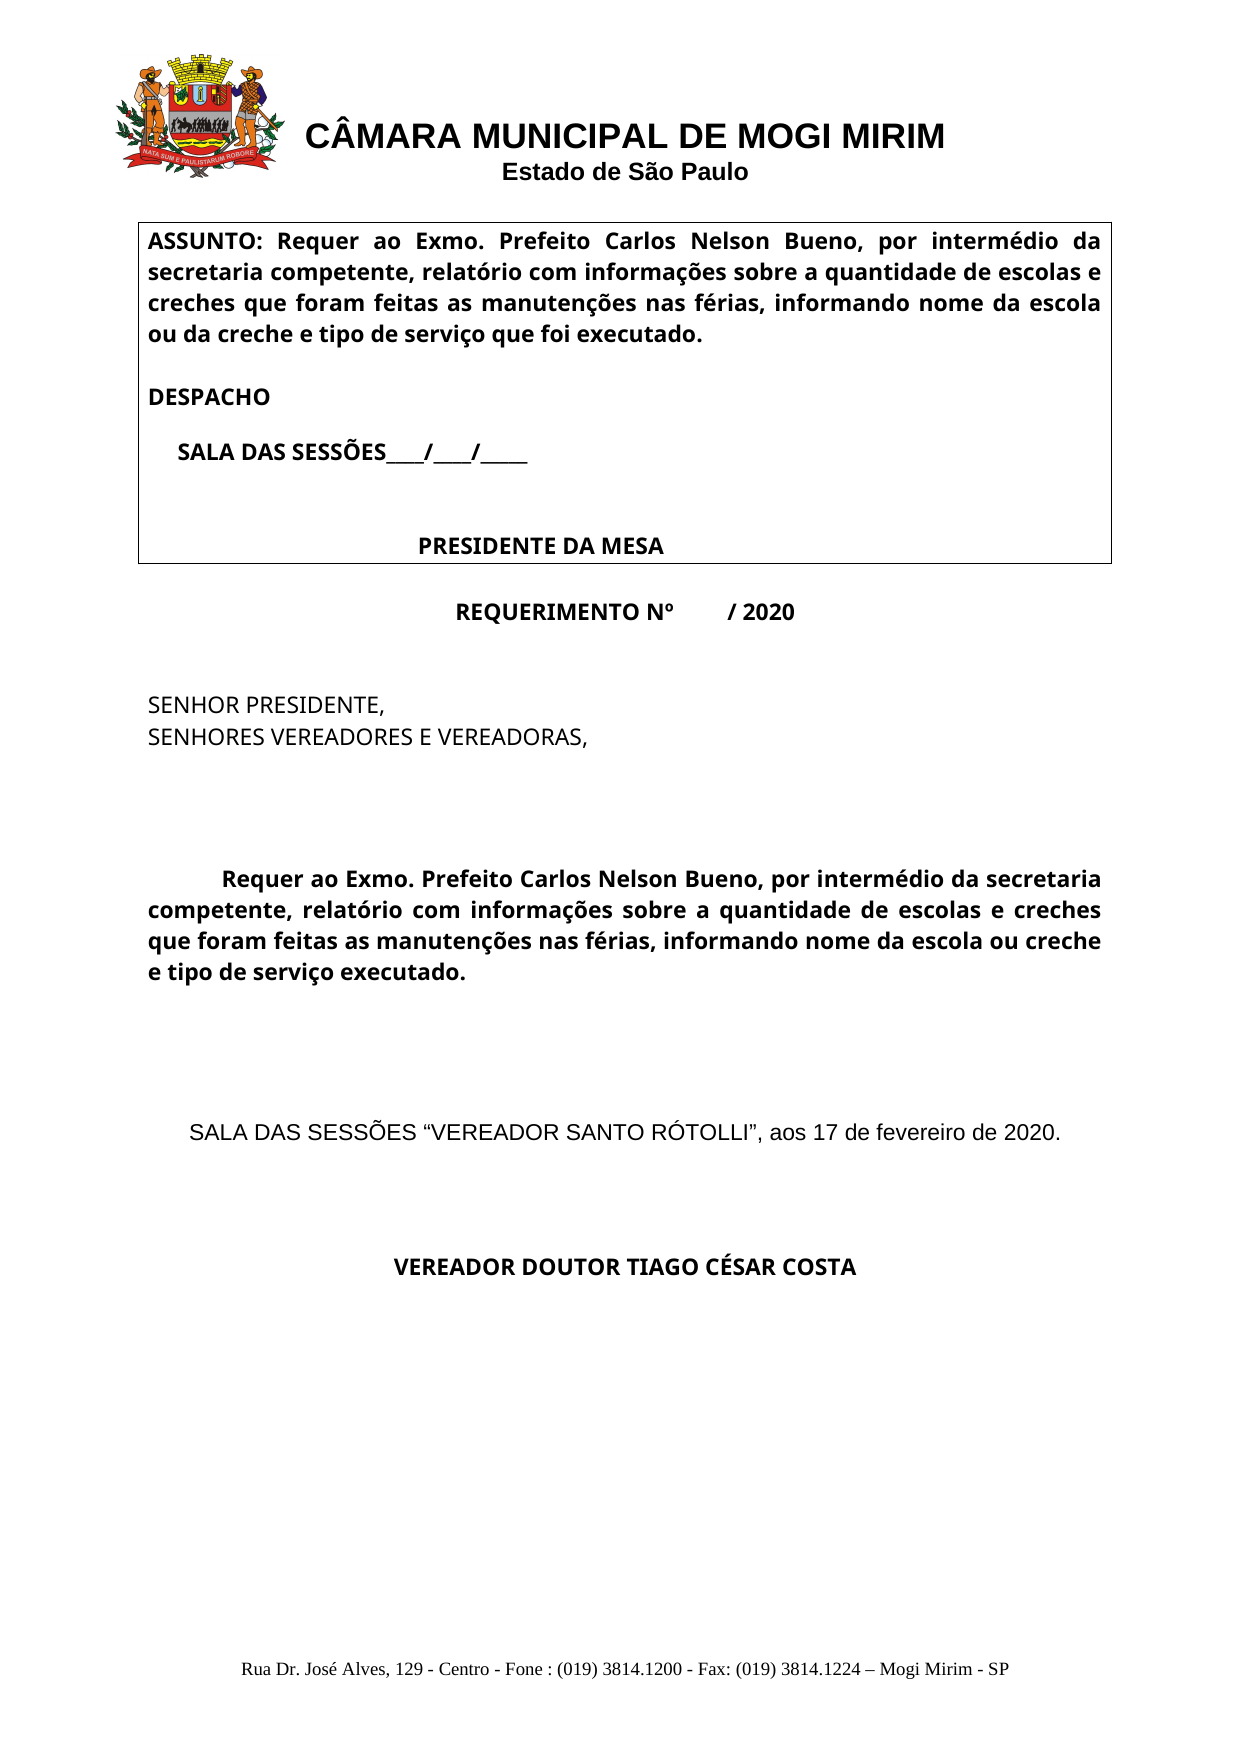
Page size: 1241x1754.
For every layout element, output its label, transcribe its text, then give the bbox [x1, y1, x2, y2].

text SALA DAS SESSÕES____/____/_____ [148, 436, 1103, 467]
text DESPACHO [148, 381, 1103, 412]
text PRESIDENTE DA MESA [139, 527, 1111, 563]
text VEREADOR DOUTOR TIAGO CÉSAR COSTA [148, 1251, 1103, 1282]
text ASSUNTO: Requer ao Exmo. Prefeito Carlos Nelson Bueno, por intermédio da secretaria competente, relatório com informações sobre a quantidade de escolas e creches que foram feitas as manutenções nas férias, informando nome da escola ou da creche e tipo de serviço que foi executado. [139, 223, 1111, 350]
text SALA DAS SESSÕES “VEREADOR SANTO RÓTOLLI”, aos 17 de fevereiro de 2020. [148, 1119, 1103, 1146]
text Requer ao Exmo. Prefeito Carlos Nelson Bueno, por intermédio da secretaria competente, relatório com informações sobre a quantidade de escolas e creches que foram feitas as manutenções nas férias, informando nome da escola ou creche e tipo de serviço executado. [148, 862, 1103, 987]
text REQUERIMENTO Nº / 2020 [148, 596, 1103, 627]
picture [115, 54, 286, 178]
text SENHOR PRESIDENTE, [148, 689, 1103, 721]
text SENHORES VEREADORES E VEREADORAS, [148, 721, 1103, 752]
